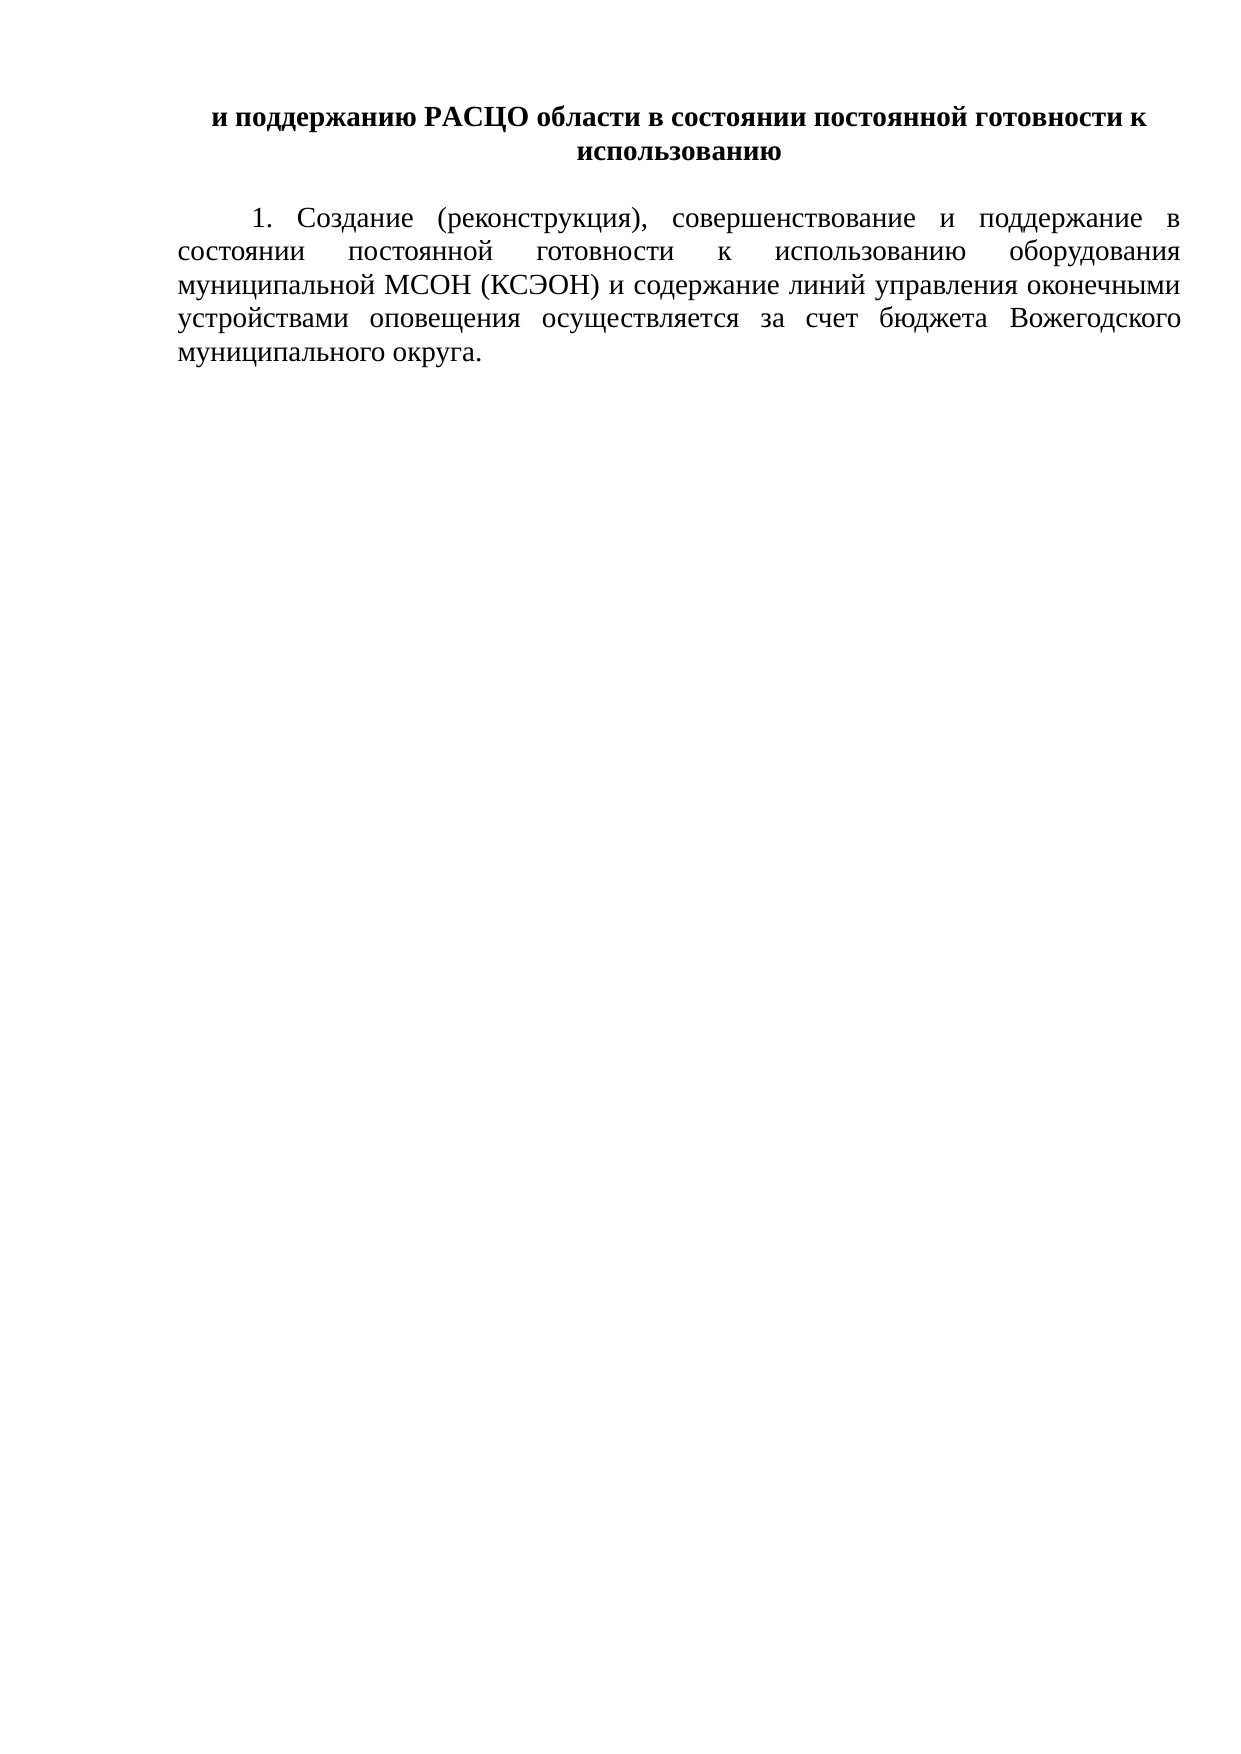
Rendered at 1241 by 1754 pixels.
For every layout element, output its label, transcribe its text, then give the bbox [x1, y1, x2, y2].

text и поддержанию РАСЦО области в состоянии постоянной готовности к использованию [177, 99, 1181, 166]
text 1. Создание (реконструкция), совершенствование и поддержание в состоянии постоянной готовности к использованию оборудования муниципальной МСОН (КСЭОН) и содержание линий управления оконечными устройствами оповещения осуществляется за счет бюджета Вожегодского муниципального округа. [177, 200, 1181, 367]
